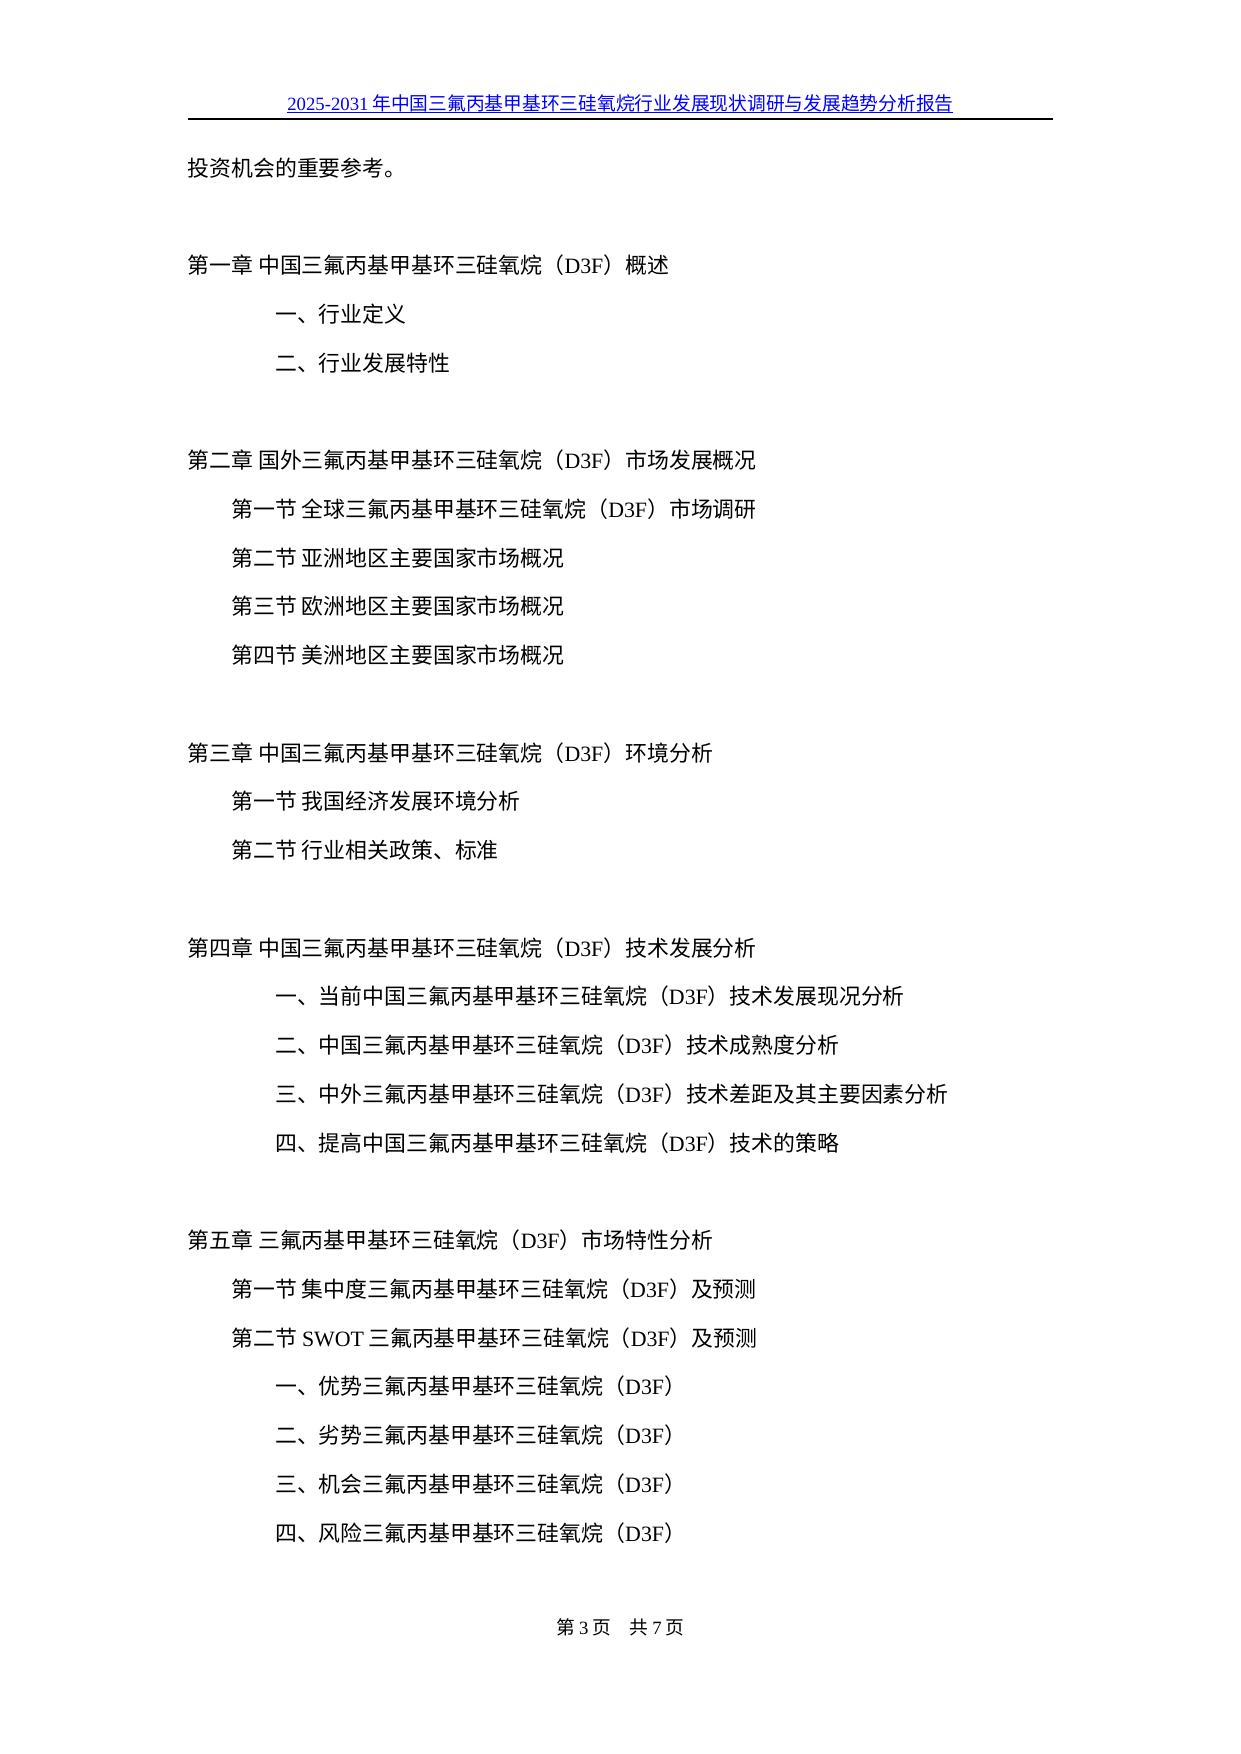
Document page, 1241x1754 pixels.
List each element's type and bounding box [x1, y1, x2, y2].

text [187, 150, 1053, 1548]
